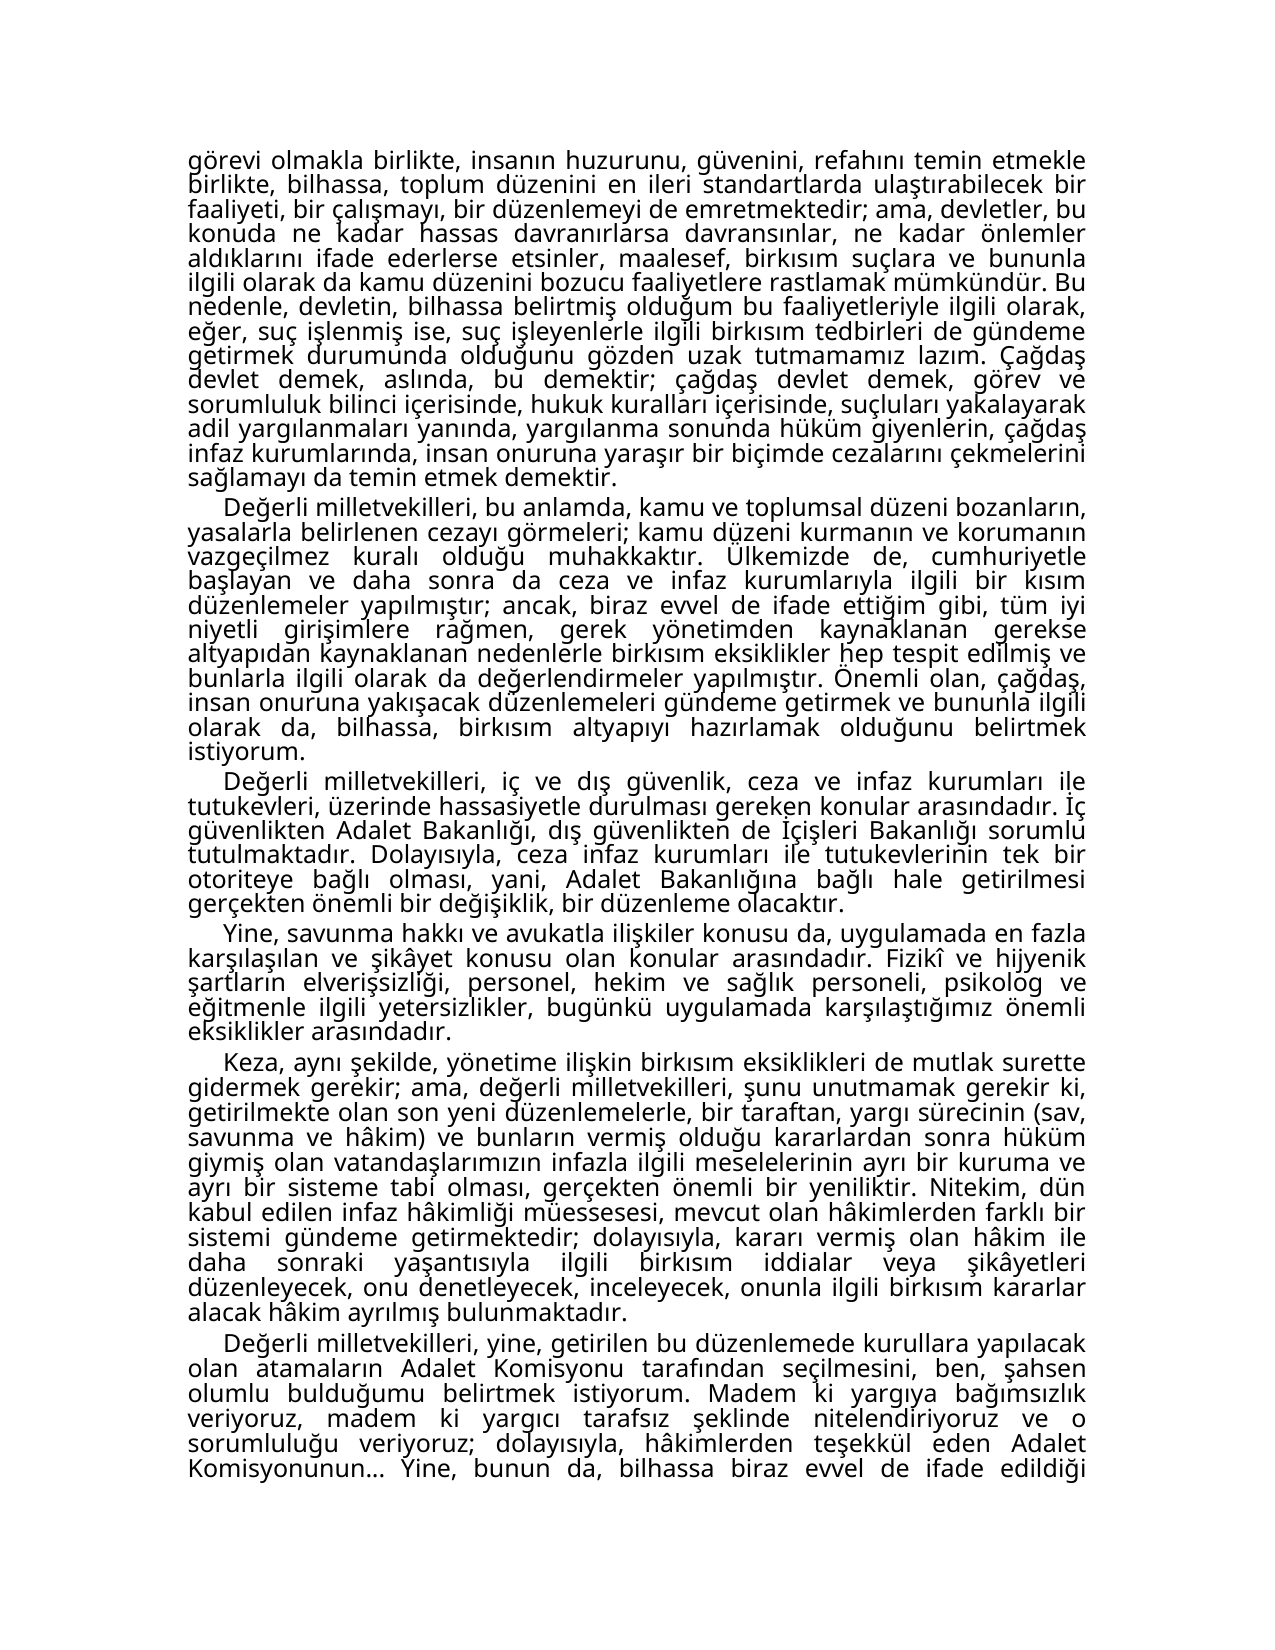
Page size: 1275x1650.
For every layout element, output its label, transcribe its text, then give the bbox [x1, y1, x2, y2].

text Yine, savunma hakkı ve avukatla ilişkiler konusu da, uygulamada en fazla karşılaşılan ve şikâyet konusu olan konular arasındadır. Fizikî ve hijyenik şartların elverişsizliği, personel, hekim ve sağlık personeli, psikolog ve eğitmenle ilgili yetersizlikler, bugünkü uygulamada karşılaştığımız önemli eksiklikler arasındadır. [187, 923, 1087, 1045]
text Değerli milletvekilleri, bu anlamda, kamu ve toplumsal düzeni bozanların, yasalarla belirlenen cezayı görmeleri; kamu düzeni kurmanın ve korumanın vazgeçilmez kuralı olduğu muhakkaktır. Ülkemizde de, cumhuriyetle başlayan ve daha sonra da ceza ve infaz kurumlarıyla ilgili bir kısım düzenlemeler yapılmıştır; ancak, biraz evvel de ifade ettiğim gibi, tüm iyi niyetli girişimlere rağmen, gerek yönetimden kaynaklanan gerekse altyapıdan kaynaklanan nedenlerle birkısım eksiklikler hep tespit edilmiş ve bunlarla ilgili olarak da değerlendirmeler yapılmıştır. Önemli olan, çağdaş, insan onuruna yakışacak düzenlemeleri gündeme getirmek ve bununla ilgili olarak da, bilhassa, birkısım altyapıyı hazırlamak olduğunu belirtmek istiyorum. [187, 497, 1087, 765]
text Keza, aynı şekilde, yönetime ilişkin birkısım eksiklikleri de mutlak surette gidermek gerekir; ama, değerli milletvekilleri, şunu unutmamak gerekir ki, getirilmekte olan son yeni düzenlemelerle, bir taraftan, yargı sürecinin (sav, savunma ve hâkim) ve bunların vermiş olduğu kararlardan sonra hüküm giymiş olan vatandaşlarımızın infazla ilgili meselelerinin ayrı bir kuruma ve ayrı bir sisteme tabi olması, gerçekten önemli bir yeniliktir. Nitekim, dün kabul edilen infaz hâkimliği müessesesi, mevcut olan hâkimlerden farklı bir sistemi gündeme getirmektedir; dolayısıyla, kararı vermiş olan hâkim ile daha sonraki yaşantısıyla ilgili birkısım iddialar veya şikâyetleri düzenleyecek, onu denetleyecek, inceleyecek, onunla ilgili birkısım kararlar alacak hâkim ayrılmış bulunmaktadır. [187, 1051, 1087, 1326]
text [187, 150, 1087, 491]
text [187, 1332, 1087, 1482]
text Değerli milletvekilleri, iç ve dış güvenlik, ceza ve infaz kurumları ile tutukevleri, üzerinde hassasiyetle durulması gereken konular arasındadır. İç güvenlikten Adalet Bakanlığı, dış güvenlikten de İçişleri Bakanlığı sorumlu tutulmaktadır. Dolayısıyla, ceza infaz kurumları ile tutukevlerinin tek bir otoriteye bağlı olması, yani, Adalet Bakanlığına bağlı hale getirilmesi gerçekten önemli bir değişiklik, bir düzenleme olacaktır. [187, 771, 1087, 917]
